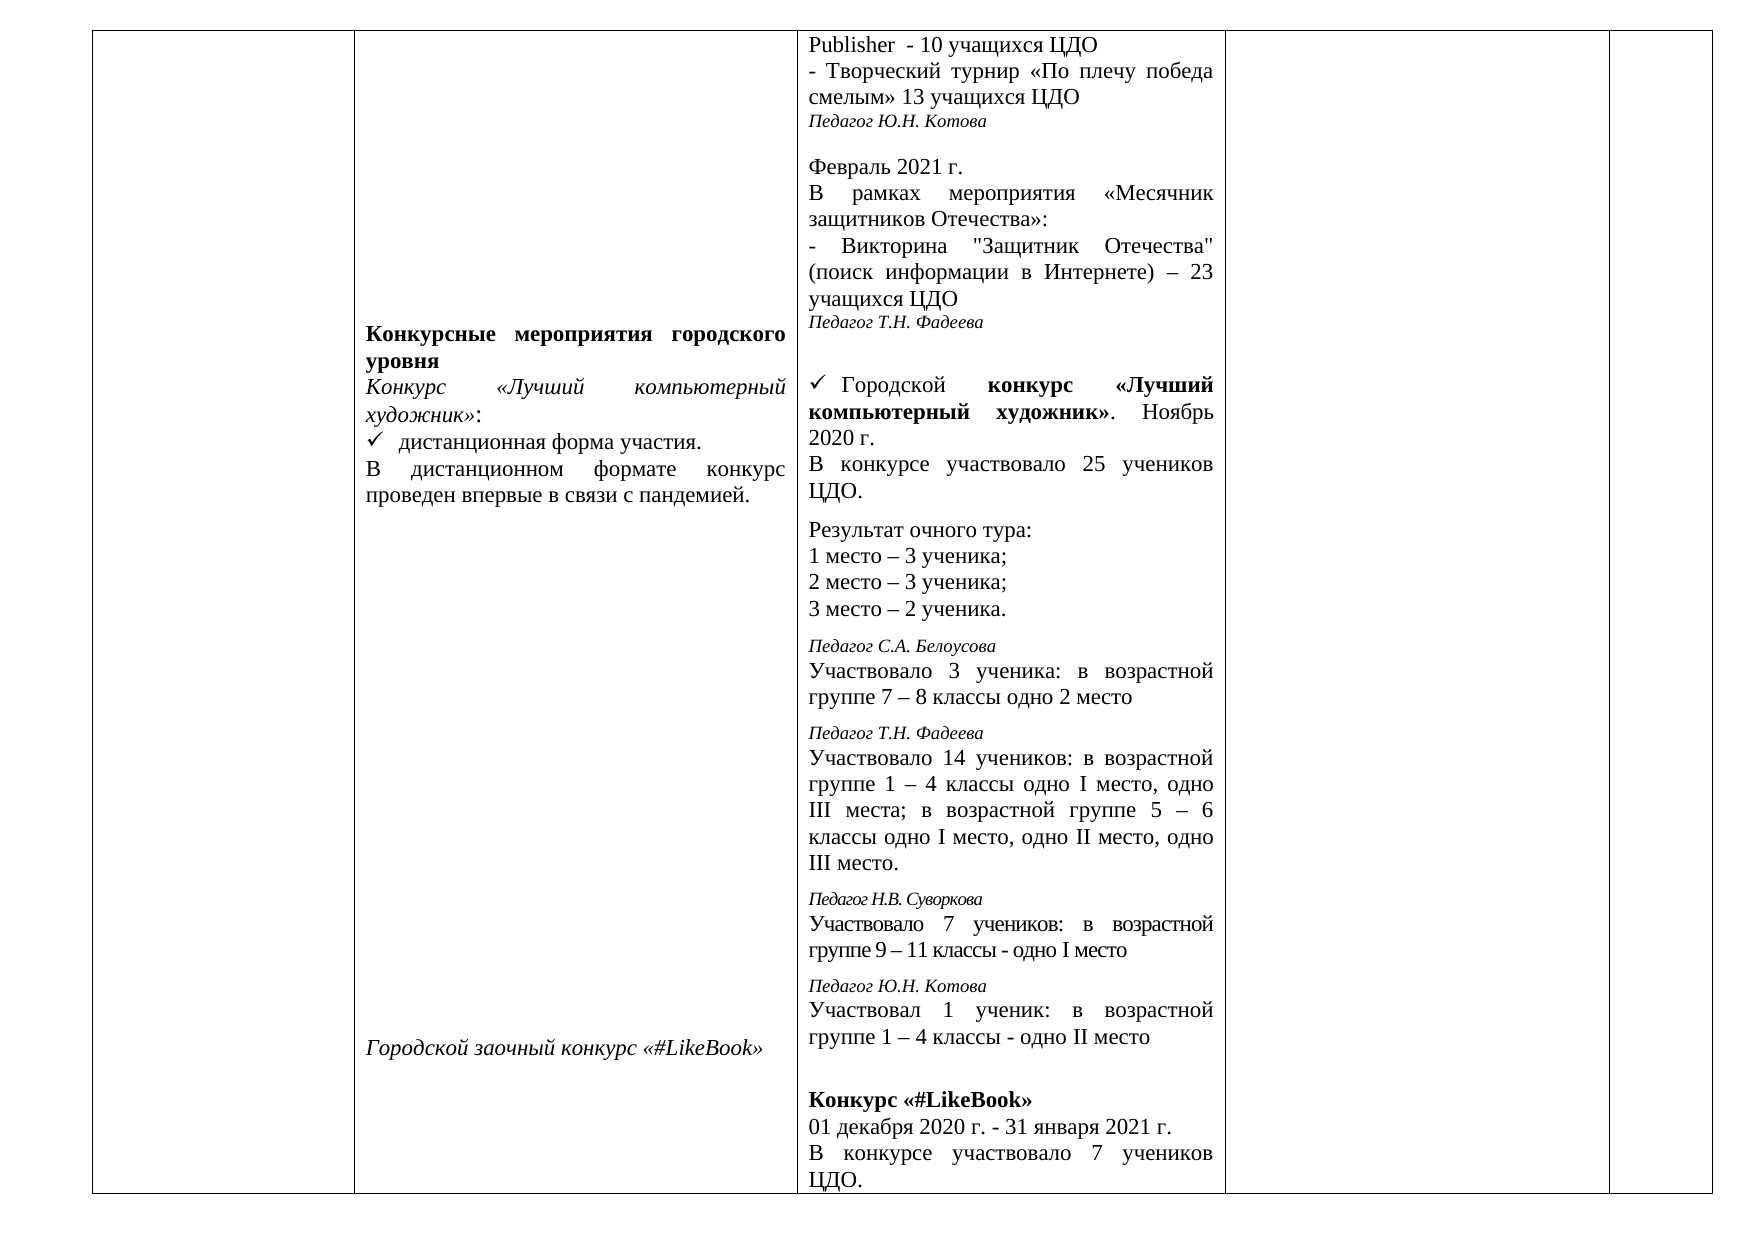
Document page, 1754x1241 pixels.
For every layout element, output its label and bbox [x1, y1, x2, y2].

table_cell [798, 31, 1225, 1193]
table_cell [355, 31, 797, 1193]
table_cell [93, 31, 354, 1193]
